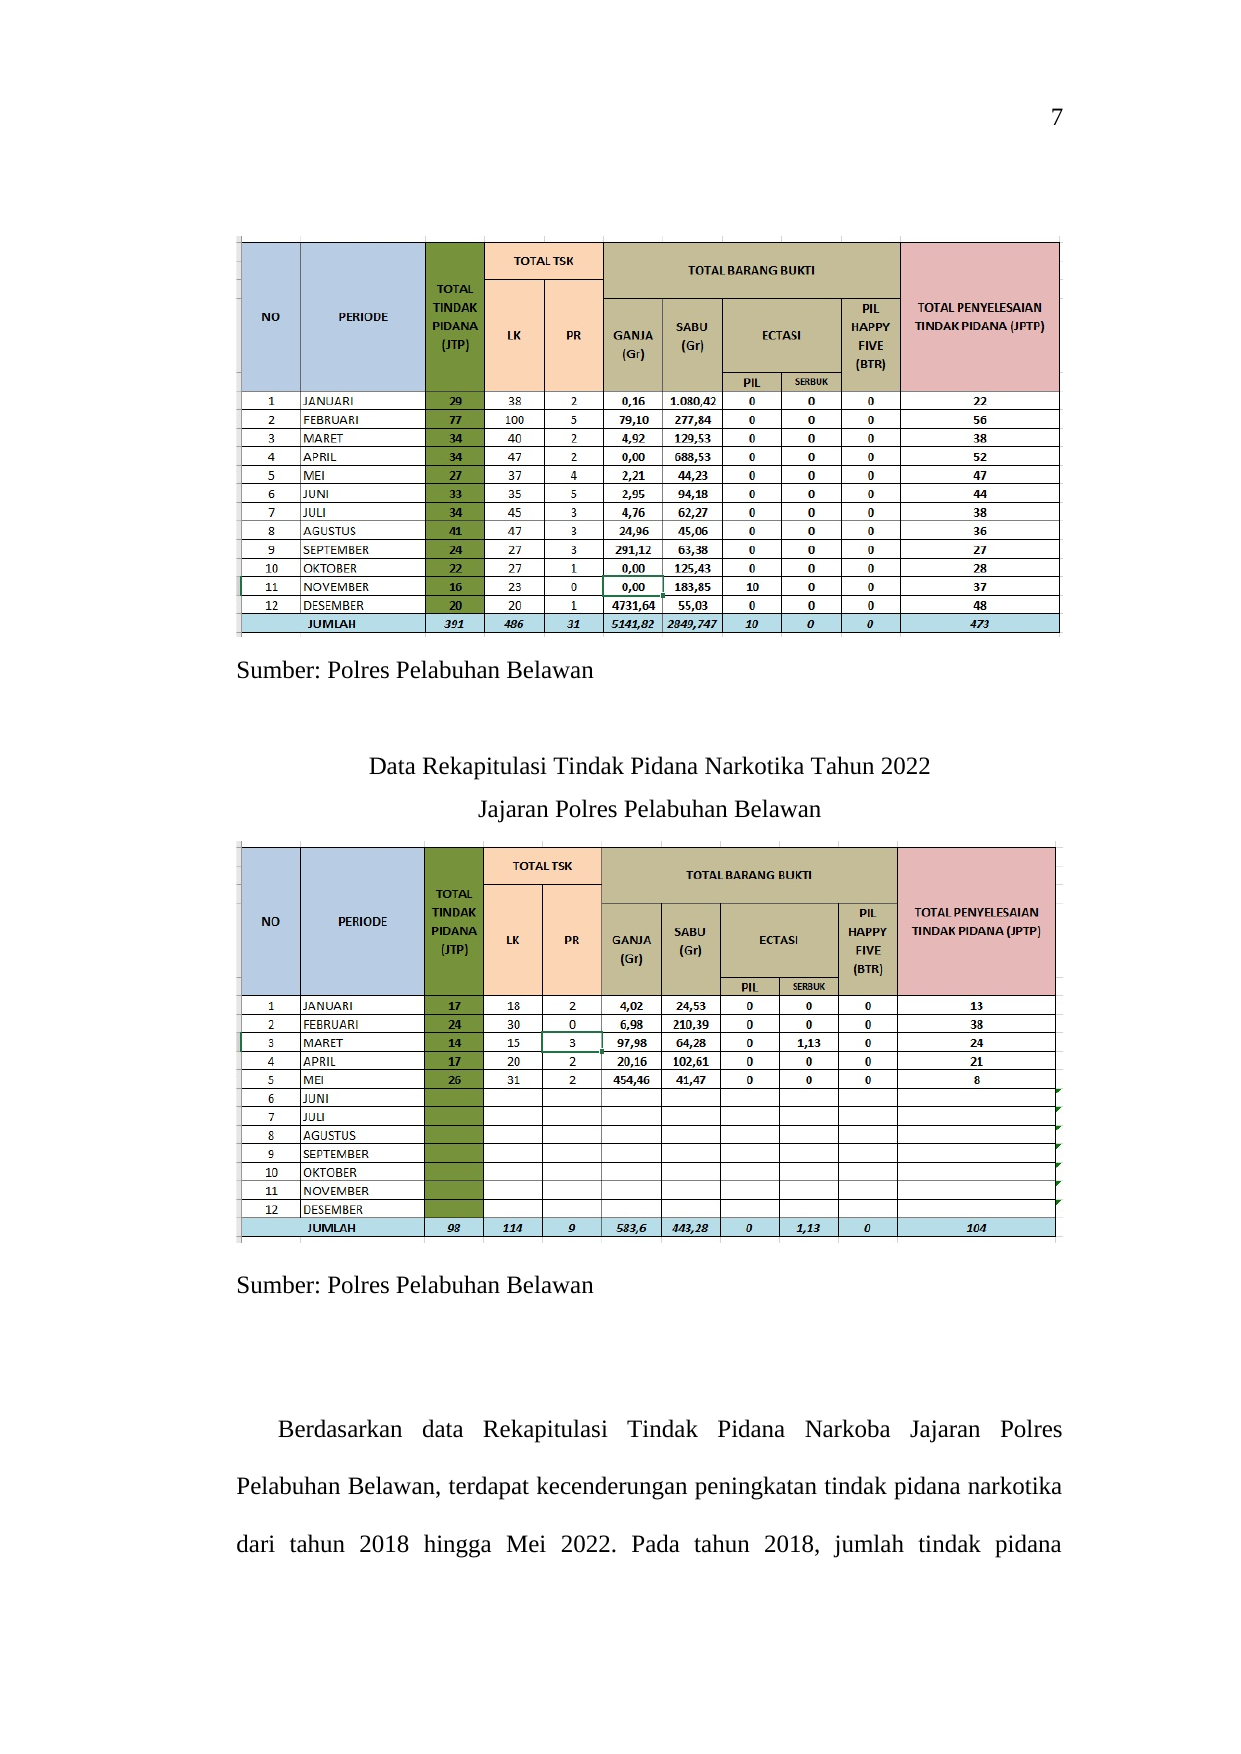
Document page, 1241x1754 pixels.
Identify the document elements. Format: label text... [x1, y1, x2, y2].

text Sumber: Polres Pelabuhan Belawan [236, 656, 1063, 684]
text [236, 1414, 1063, 1558]
picture [236, 841, 1064, 1243]
text Data Rekapitulasi Tindak Pidana Narkotika Tahun 2022 [236, 751, 1063, 780]
text Jajaran Polres Pelabuhan Belawan [236, 794, 1063, 823]
picture [236, 236, 1063, 637]
text Sumber: Polres Pelabuhan Belawan [236, 1270, 1063, 1299]
